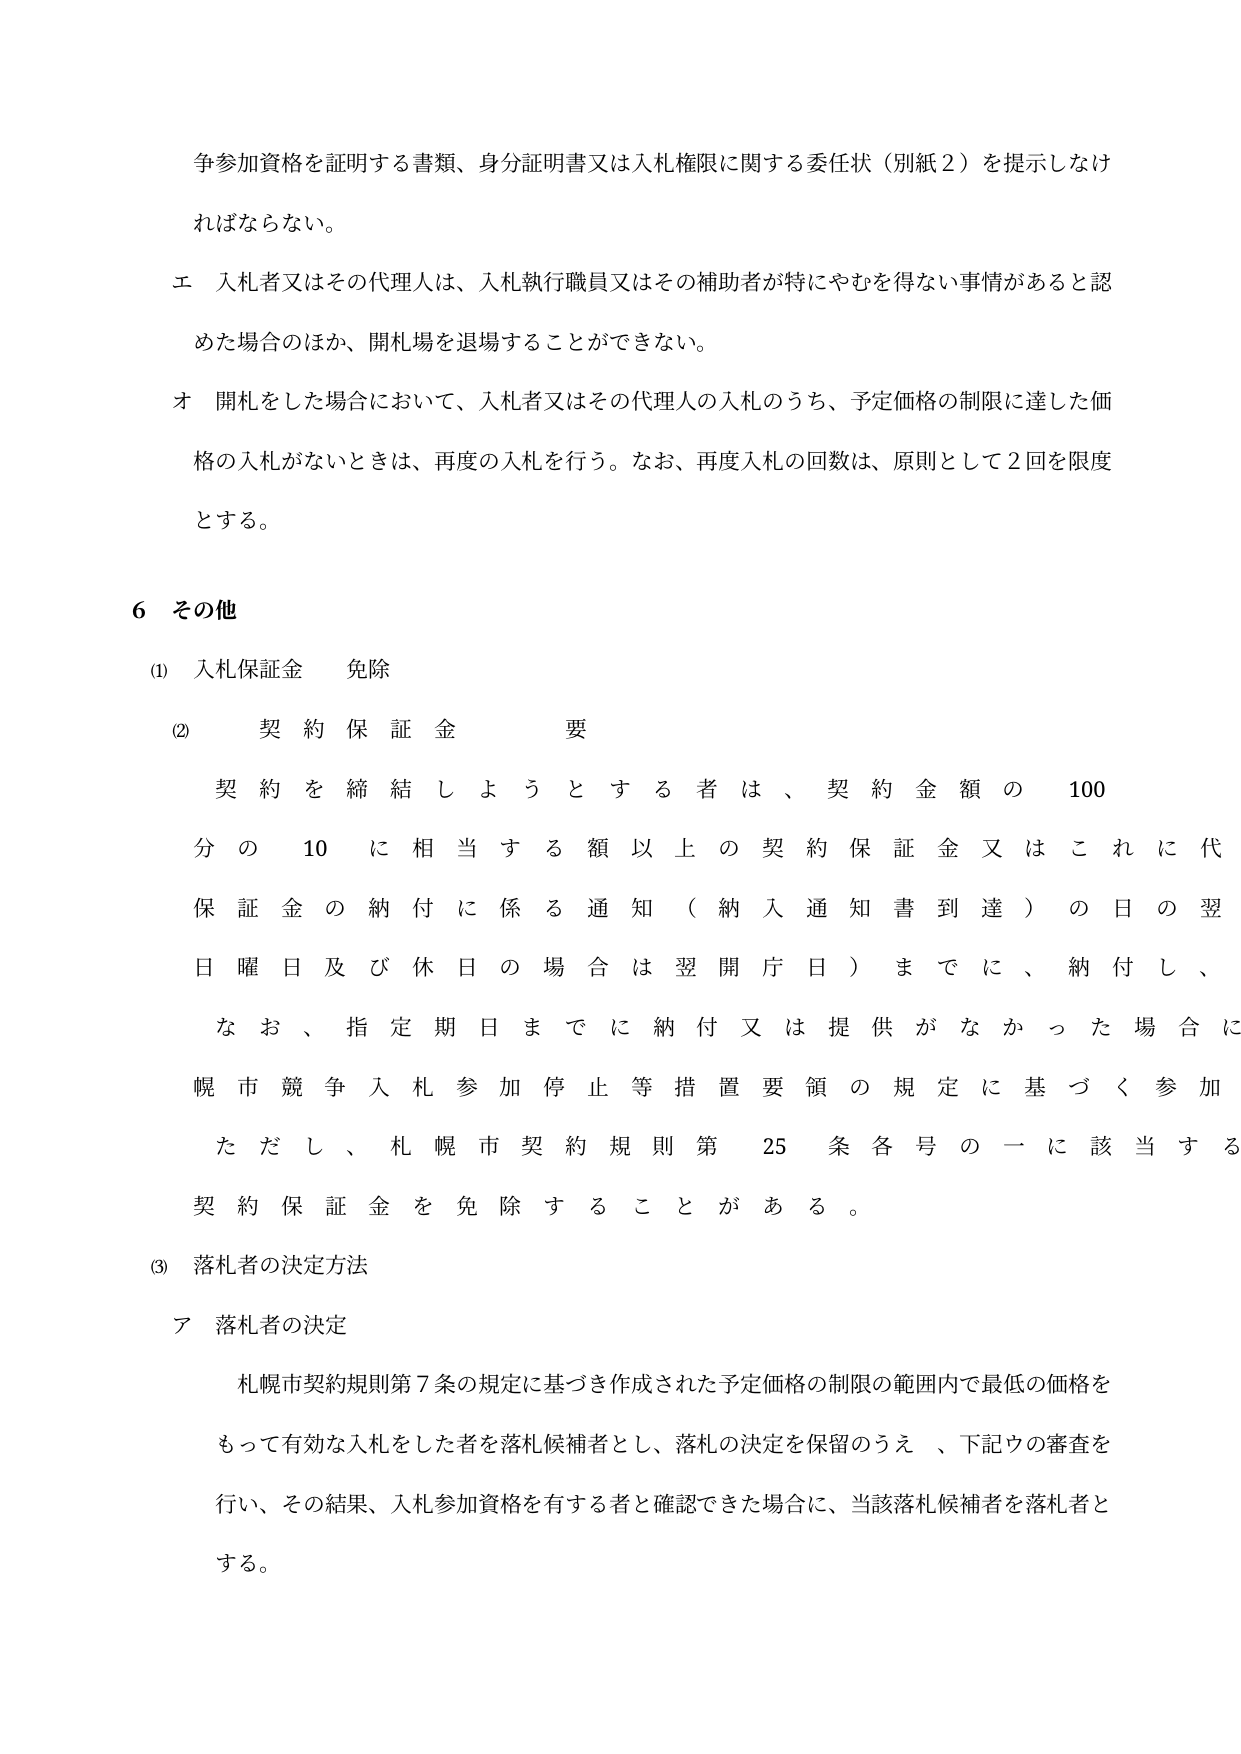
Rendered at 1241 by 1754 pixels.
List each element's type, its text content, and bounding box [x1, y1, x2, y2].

text ６ その他 [128, 579, 1112, 639]
text 契約を締結しようとする者は、契約金額の100分の10に相当する額以上の契約保証金又はこれに代える担保を、落札決定後、契約保証金の納付に係る通知（納入通知書到達）の日の翌日から起算して５日後（５日後が土曜日、日曜日及び休日の場合は翌開庁日）までに、納付し、又は提供しなければならない。 [175, 758, 1113, 996]
text ⑴ 入札保証金 免除 [128, 639, 1112, 698]
text ただし、札幌市契約規則第25条各号の一に該当するときは、契約保証金を免除することがある。 [176, 1115, 1142, 1234]
text エ 入札者又はその代理人は、入札執行職員又はその補助者が特にやむを得ない事情があると認めた場合のほか、開札場を退場することができない。 [169, 251, 1112, 371]
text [169, 132, 1112, 251]
text オ 開札をした場合において、入札者又はその代理人の入札のうち、予定価格の制限に達した価格の入札がないときは、再度の入札を行う。なお、再度入札の回数は、原則として２回を限度とする。 [169, 371, 1112, 549]
text ア 落札者の決定 [149, 1294, 1112, 1354]
text ⑵ 契約保証金 要 [128, 698, 1113, 758]
text ⑶ 落札者の決定方法 [128, 1234, 1112, 1294]
text 札幌市契約規則第７条の規定に基づき作成された予定価格の制限の範囲内で最低の価格をもって有効な入札をした者を落札候補者とし、落札の決定を保留のうえ、下記ウの審査を行い、その結果、入札参加資格を有する者と確認できた場合に、当該落札候補者を落札者とする。 [195, 1354, 1112, 1592]
text なお、指定期日までに納付又は提供がなかった場合には、落札決定を取り消すとともに、札幌市競争入札参加停止等措置要領の規定に基づく参加停止の措置を行う。 [175, 996, 1113, 1115]
